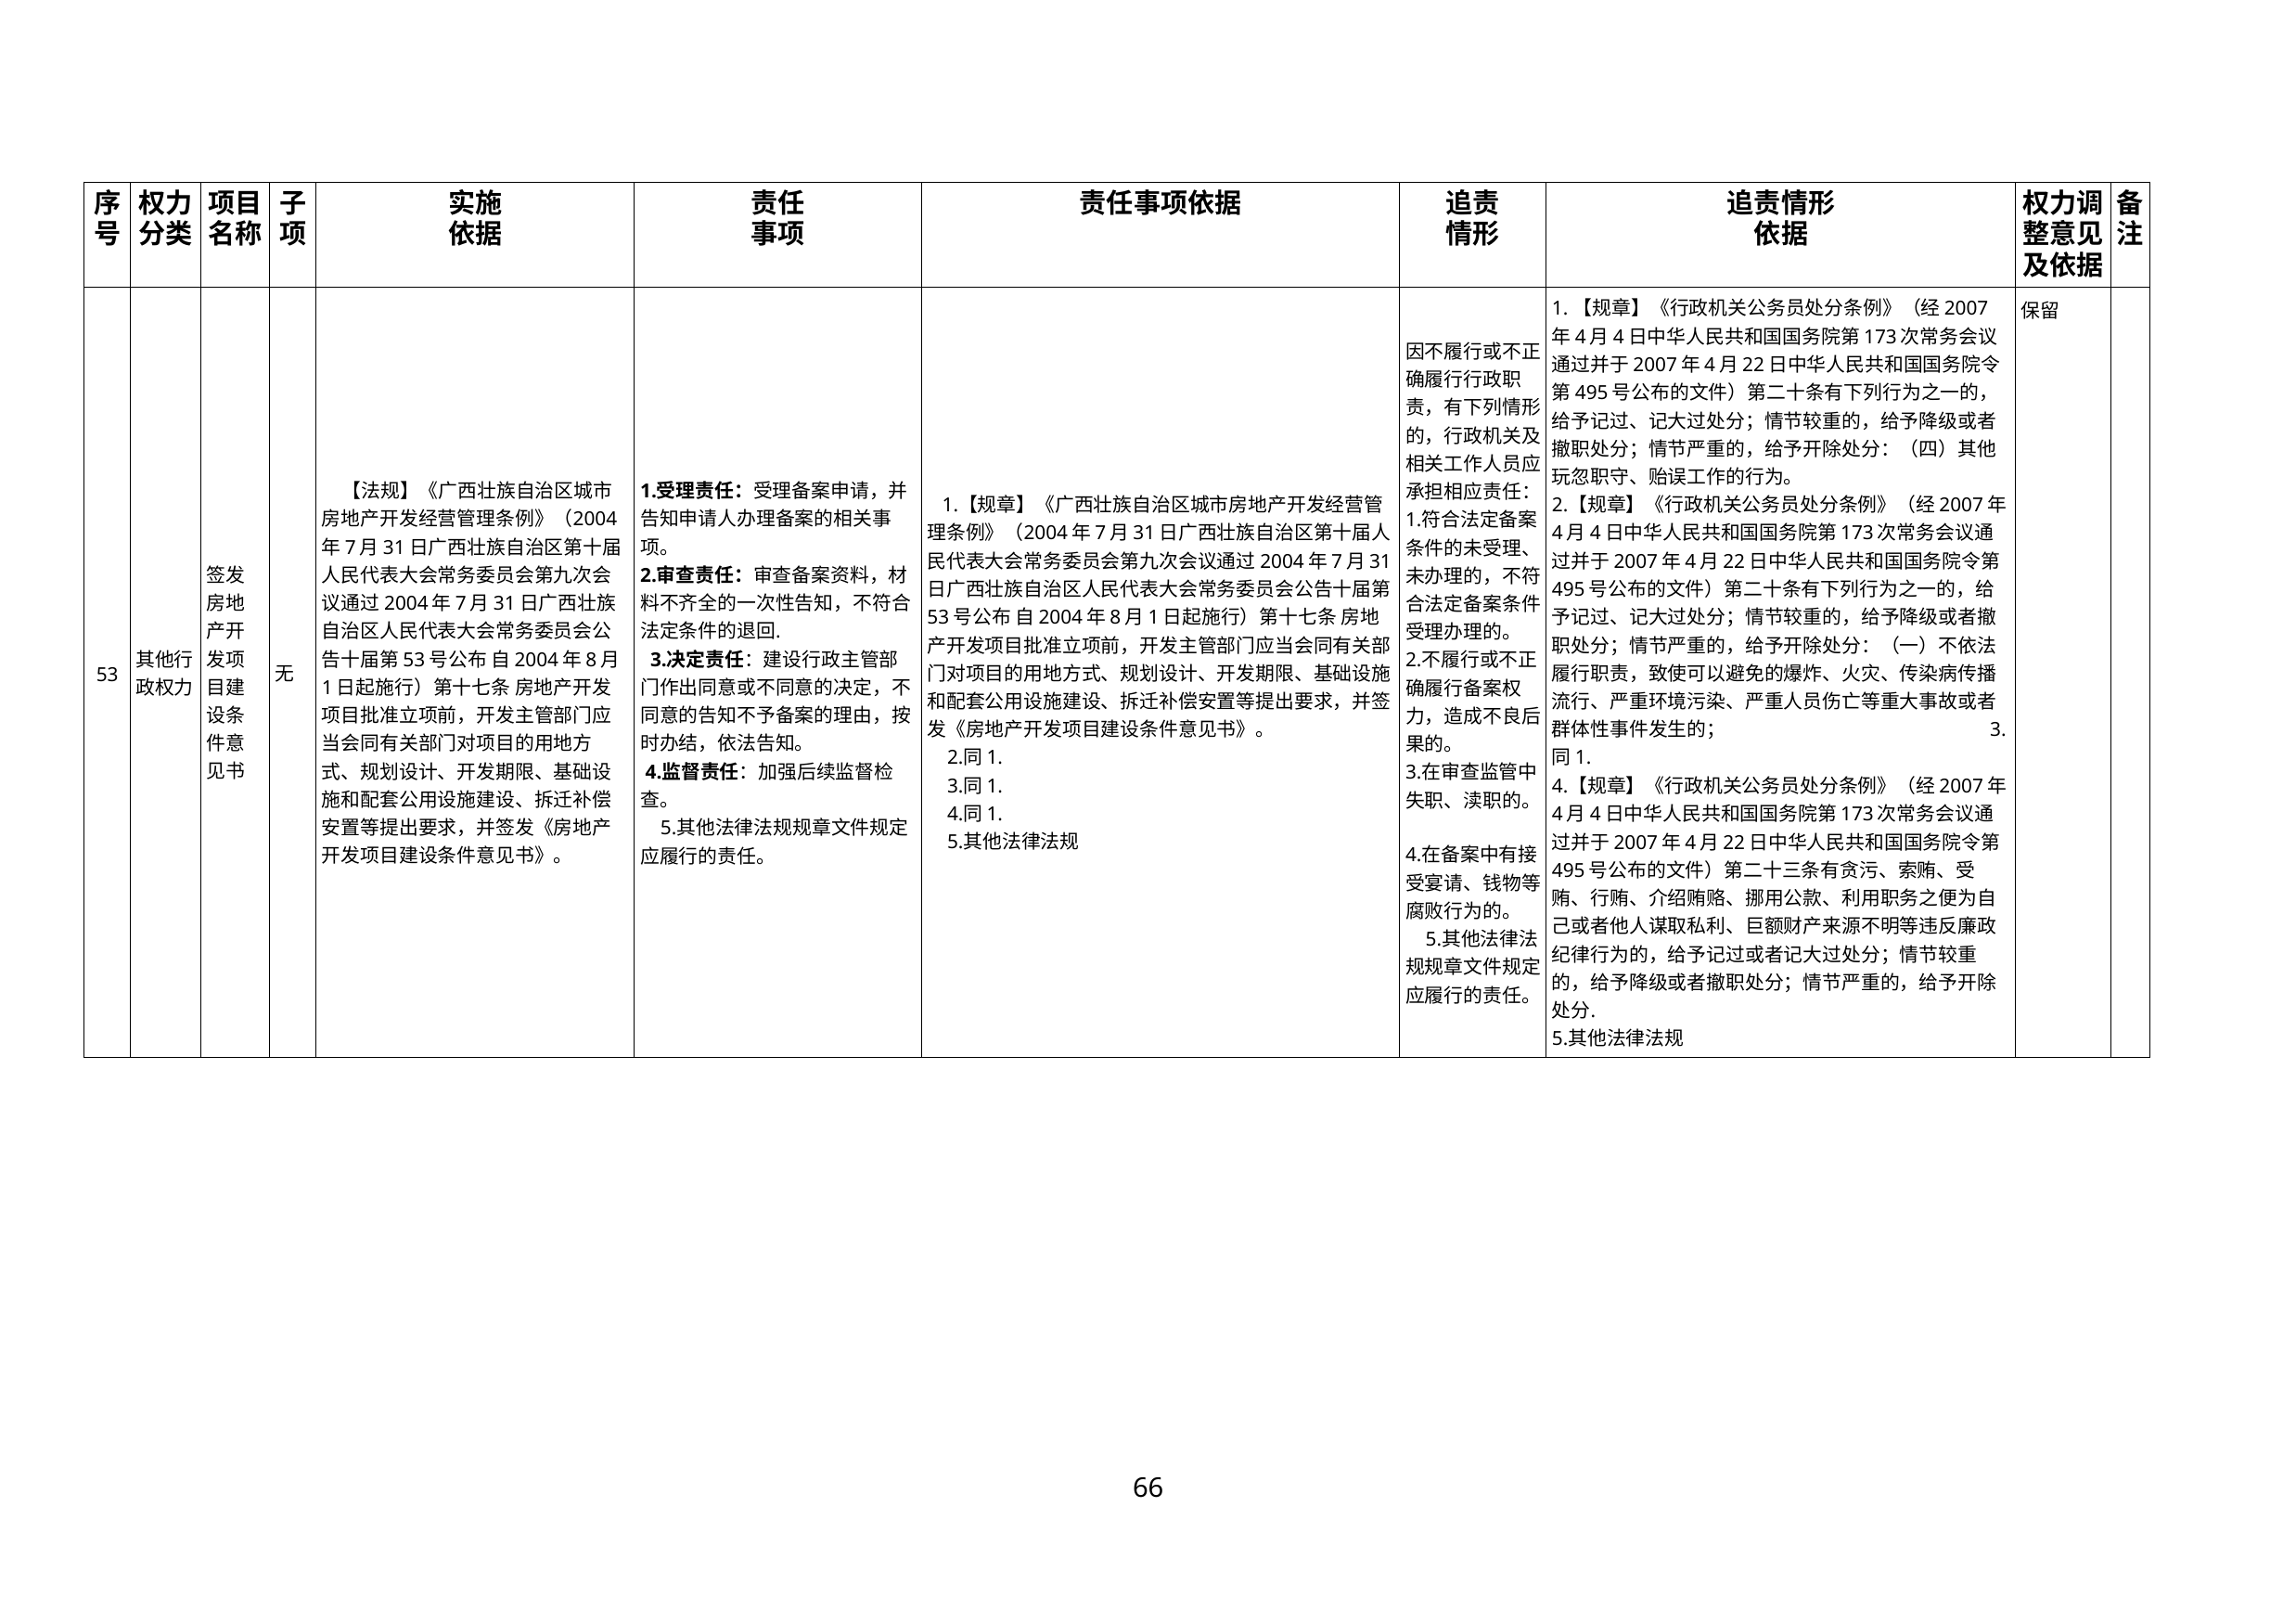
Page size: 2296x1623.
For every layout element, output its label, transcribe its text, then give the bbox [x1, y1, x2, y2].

table_header 追责情形 依据 [1546, 183, 2015, 286]
table_header 权力 分类 [131, 183, 200, 286]
table_cell 1.【规章】《广西壮族自治区城市房地产开发经营管理条例》（2004年7月31日广西壮族自治区第十届人民代表大会常务委员会第九次会议通过 2004年7月31日广西壮族自治区人民代表大会常务委员会公告十届第53号公布 自2004年8月1日起施行）第十七条 房地产开发项目批准立项前，开发主管部门应当会同有关部门对项目的用地方式、规划设计、开发期限、基础设施和配套公用设施建设、拆迁补偿安置等提出要求，并签发《房地产开发项目建设条件意见书》。 2.同1. 3.同1. 4.同1. 5.其他法律法规 [922, 288, 1399, 1057]
table_header 责任 事项 [635, 183, 921, 286]
table_header 追责 情形 [1400, 183, 1546, 286]
table_cell 其他行政权力 [131, 288, 200, 1057]
table_header 序 号 [84, 183, 130, 286]
table_cell 保留 [2016, 288, 2110, 1057]
table_header 子 项 [270, 183, 315, 286]
table_cell 因不履行或不正确履行行政职责，有下列情形的，行政机关及相关工作人员应承担相应责任： 1.符合法定备案条件的未受理、未办理的，不符合法定备案条件受理办理的。 2.不履行或不正确履行备案权力，造成不良后果的。 3.在审查监管中失职、渎职的。 4.在备案中有接受宴请、钱物等腐败行为的。 5.其他法律法规规章文件规定应履行的责任。 [1400, 288, 1546, 1057]
table_header 权力调整意见 及依据 [2016, 183, 2110, 286]
table_cell 【法规】《广西壮族自治区城市房地产开发经营管理条例》（2004年7月31日广西壮族自治区第十届人民代表大会常务委员会第九次会议通过 2004年7月31日广西壮族自治区人民代表大会常务委员会公告十届第53号公布 自2004年8月1日起施行）第十七条 房地产开发项目批准立项前，开发主管部门应当会同有关部门对项目的用地方式、规划设计、开发期限、基础设施和配套公用设施建设、拆迁补偿安置等提出要求，并签发《房地产开发项目建设条件意见书》。 [316, 288, 634, 1057]
table_cell 1.受理责任：受理备案申请，并告知申请人办理备案的相关事项。 2.审查责任：审查备案资料，材料不齐全的一次性告知，不符合法定条件的退回. 3.决定责任：建设行政主管部门作出同意或不同意的决定，不同意的告知不予备案的理由，按时办结，依法告知。 4.监督责任：加强后续监督检查。 5.其他法律法规规章文件规定应履行的责任。 [635, 288, 921, 1057]
table_cell 无 [270, 288, 315, 1057]
table_cell 签发房地产开发项目建设条件意见书 [201, 288, 269, 1057]
table_header 实施 依据 [316, 183, 634, 286]
table_header 项目 名称 [201, 183, 269, 286]
table_cell [2111, 288, 2149, 1057]
table_header 备 注 [2111, 183, 2149, 286]
table_header 责任事项依据 [922, 183, 1399, 286]
table_cell 53 [84, 288, 130, 1057]
table_cell 1. 【规章】《行政机关公务员处分条例》（经2007年4月4日中华人民共和国国务院第173次常务会议通过并于2007年4月22日中华人民共和国国务院令第495号公布的文件）第二十条有下列行为之一的，给予记过、记大过处分；情节较重的，给予降级或者撤职处分；情节严重的，给予开除处分：（四）其他玩忽职守、贻误工作的行为。 2.【规章】《行政机关公务员处分条例》（经2007年4月4日中华人民共和国国务院第173次常务会议通过并于2007年4月22日中华人民共和国国务院令第495号公布的文件）第二十条有下列行为之一的，给予记过、记大过处分；情节较重的，给予降级或者撤职处分；情节严重的，给予开除处分：（一）不依法履行职责，致使可以避免的爆炸、火灾、传染病传播流行、严重环境污染、严重人员伤亡等重大事故或者群体性事件发生的； 3.同1. 4.【规章】《行政机关公务员处分条例》（经2007年4月4日中华人民共和国国务院第173次常务会议通过并于2007年4月22日中华人民共和国国务院令第495号公布的文件）第二十三条有贪污、索贿、受贿、行贿、介绍贿赂、挪用公款、利用职务之便为自己或者他人谋取私利、巨额财产来源不明等违反廉政纪律行为的，给予记过或者记大过处分；情节较重的，给予降级或者撤职处分；情节严重的，给予开除处分. 5.其他法律法规 [1546, 288, 2015, 1057]
